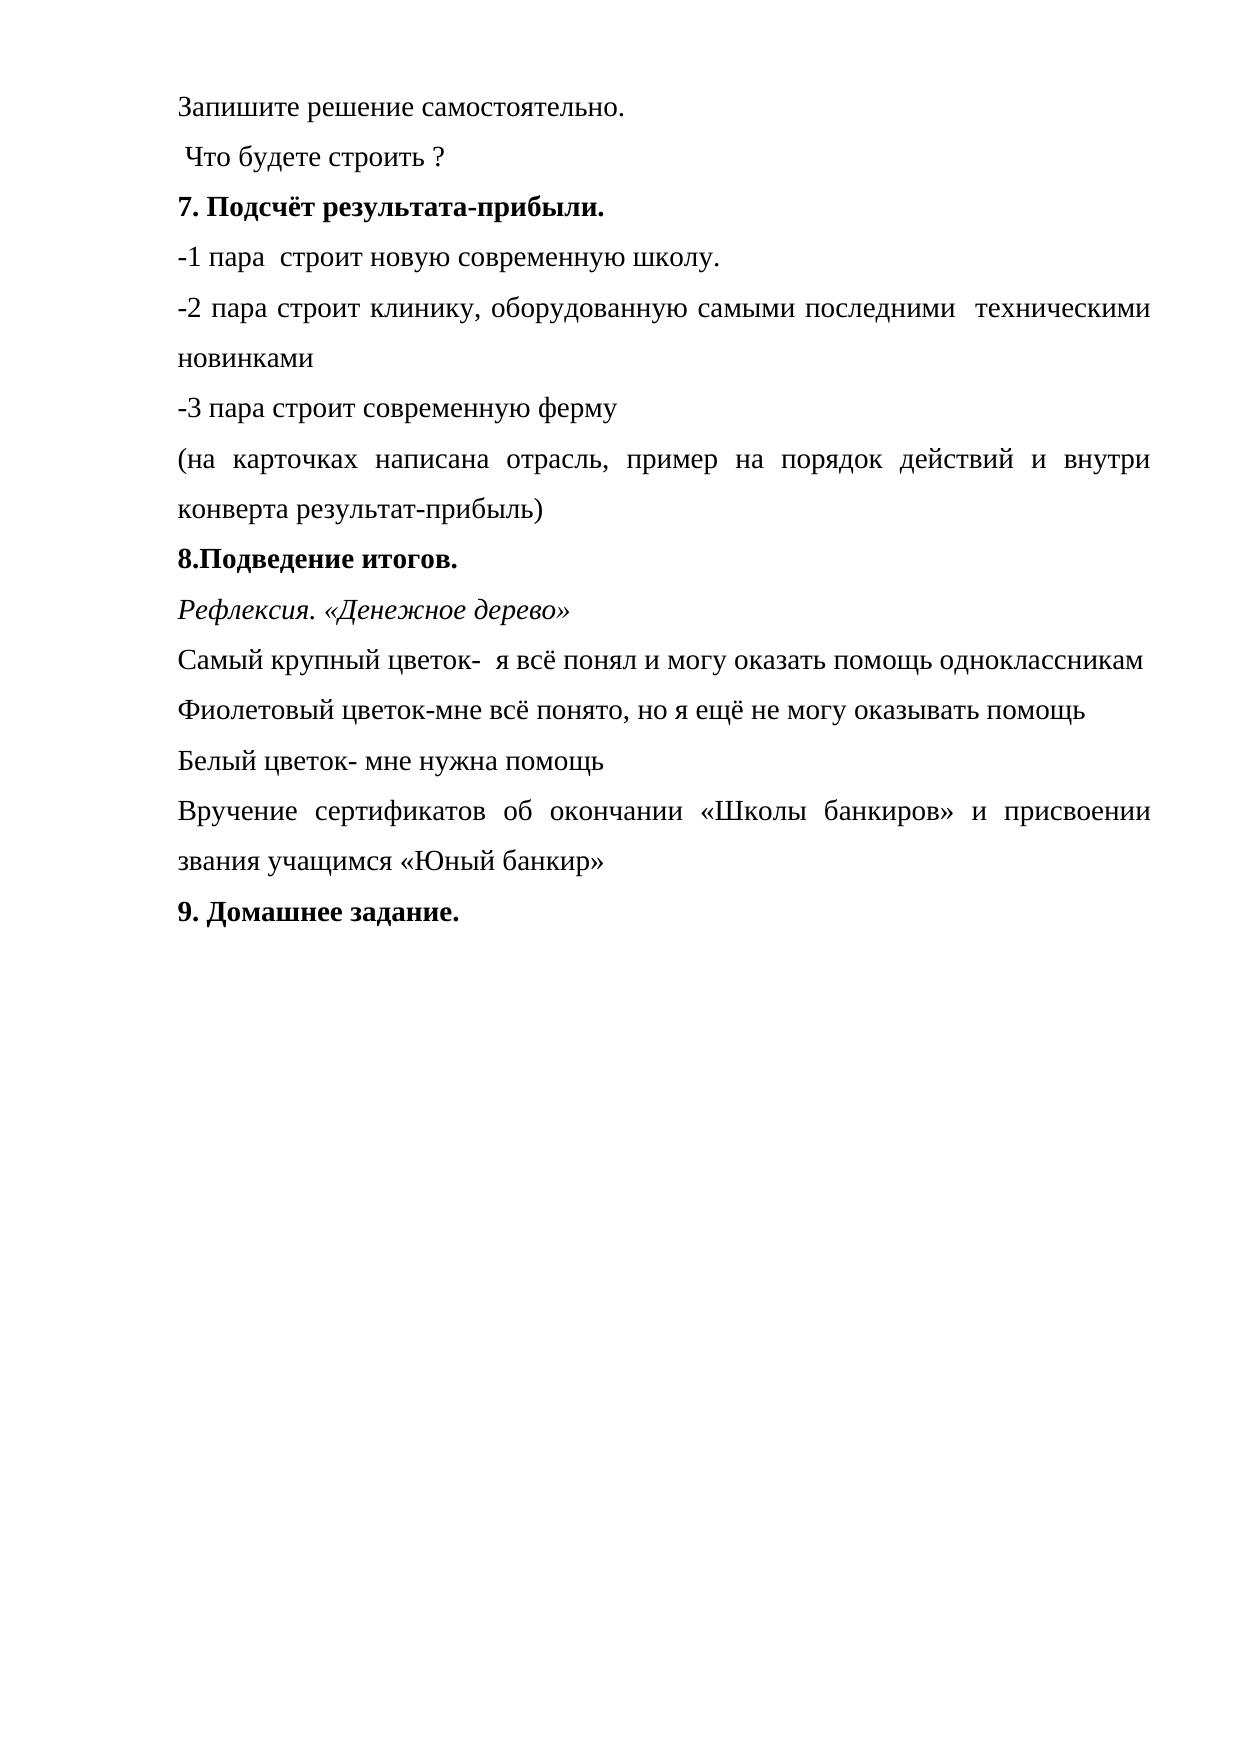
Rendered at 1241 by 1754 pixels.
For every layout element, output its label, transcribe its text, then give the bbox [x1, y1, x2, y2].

text Белый цветок- мне нужна помощь [177, 743, 1152, 776]
text -3 пара строит современную ферму [177, 391, 1152, 424]
text (на карточках написана отрасль, пример на порядок действий и внутри конверта результат-прибыль) [177, 441, 1152, 525]
text Что будете строить ? [177, 139, 1152, 172]
text Рефлексия. «Денежное дерево» [177, 592, 1152, 625]
text -2 пара строит клинику, оборудованную самыми последними техническими новинками [177, 290, 1152, 374]
text Запишите решение самостоятельно. [177, 89, 1152, 122]
text Фиолетовый цветок-мне всё понято, но я ещё не могу оказывать помощь [177, 692, 1152, 726]
text 9. Домашнее задание. [177, 894, 1152, 927]
text 7. Подсчёт результата-прибыли. [177, 189, 1152, 223]
text -1 пара строит новую современную школу. [177, 239, 1152, 273]
text Самый крупный цветок- я всё понял и могу оказать помощь одноклассникам [177, 642, 1152, 676]
text Вручение сертификатов об окончании «Школы банкиров» и присвоении звания учащимся «Юный банкир» [177, 793, 1152, 877]
text 8.Подведение итогов. [177, 541, 1152, 575]
